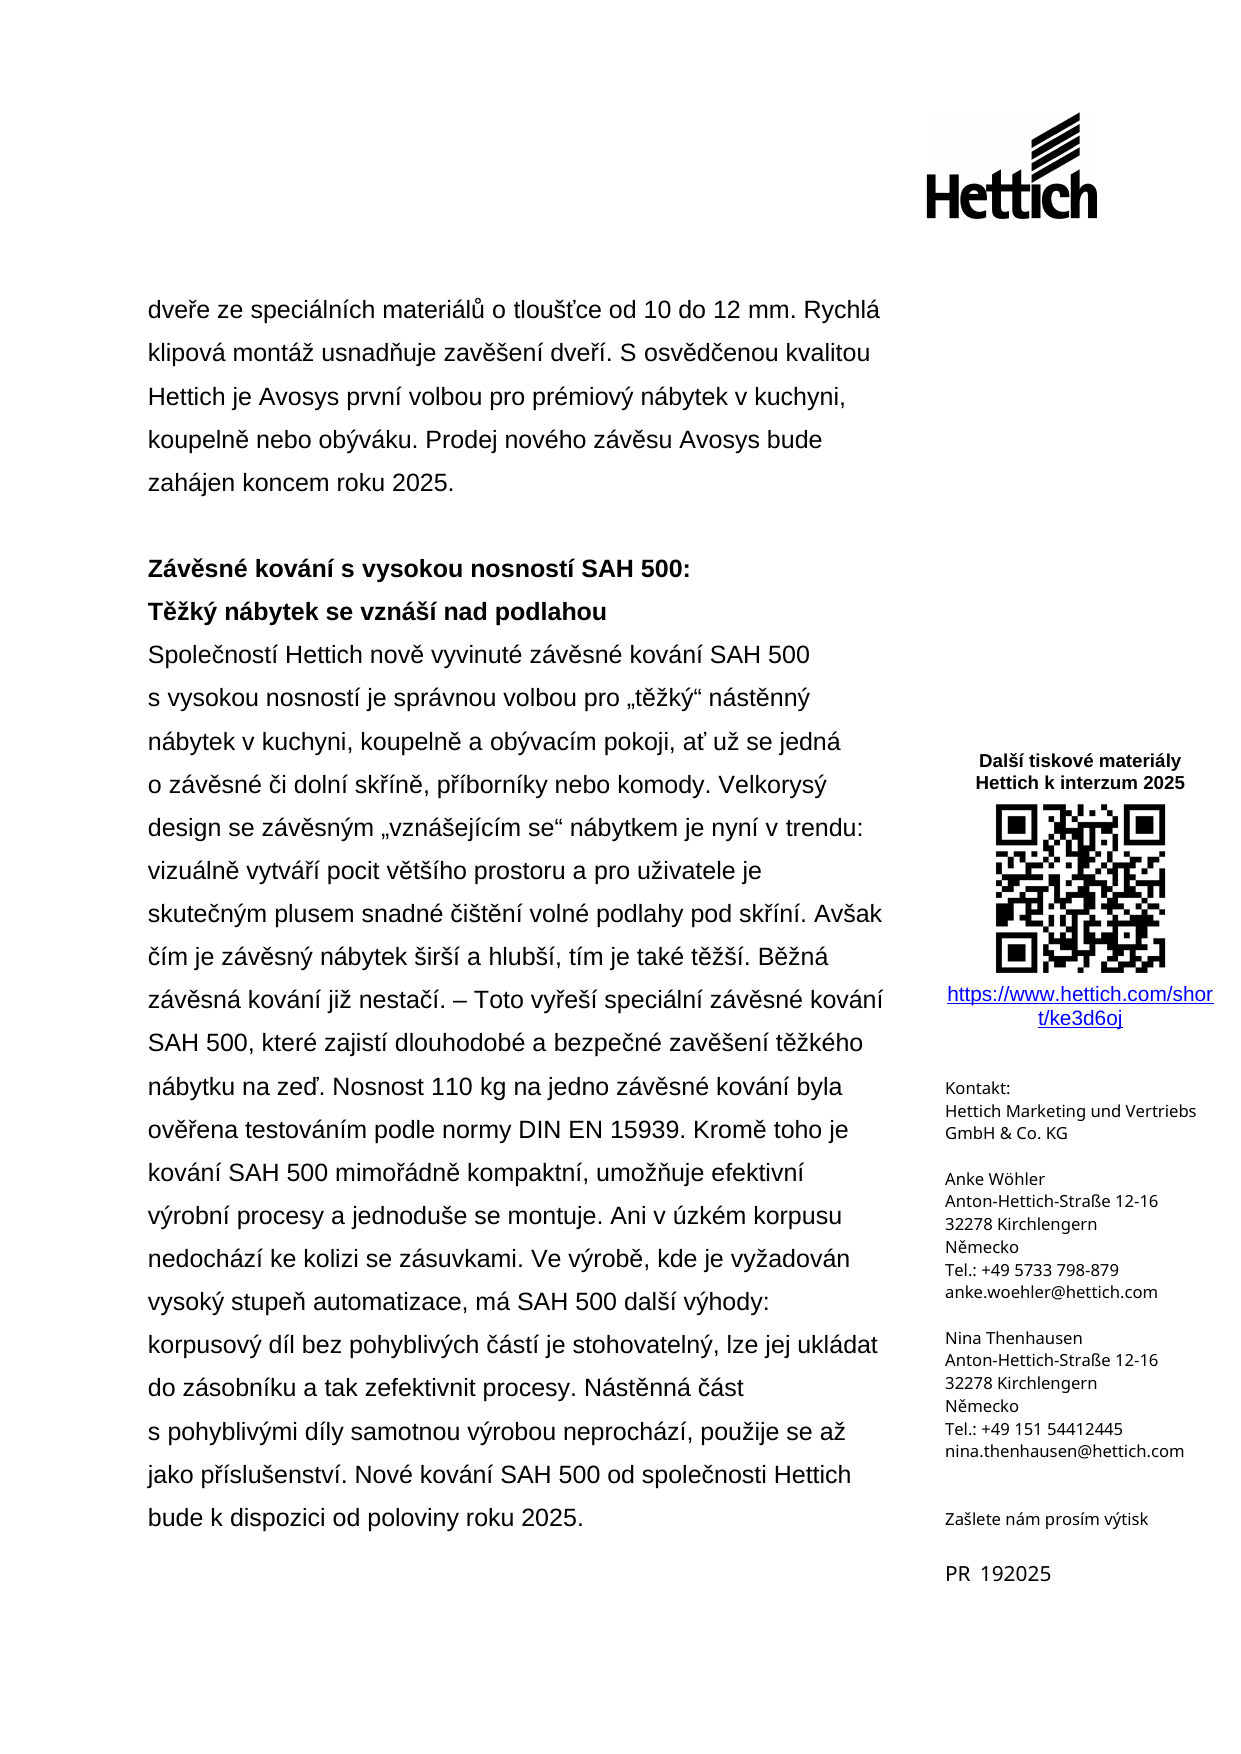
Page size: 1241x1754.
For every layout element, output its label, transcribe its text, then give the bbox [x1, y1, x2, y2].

text Společností Hettich nově vyvinuté závěsné kování SAH 500 s vysokou nosností je správnou volbou pro „těžký“ nástěnný nábytek v kuchyni, koupelně a obývacím pokoji, ať už se jedná o závěsné či dolní skříně, příborníky nebo komody. Velkorysý design se závěsným „vznášejícím se“ nábytkem je nyní v trendu: vizuálně vytváří pocit většího prostoru a pro uživatele je skutečným plusem snadné čištění volné podlahy pod skříní. Avšak čím je závěsný nábytek širší a hlubší, tím je také těžší. Běžná závěsná kování již nestačí. – Toto vyřeší speciální závěsné kování SAH 500, které zajistí dlouhodobé a bezpečné zavěšení těžkého nábytku na zeď. Nosnost 110 kg na jedno závěsné kování byla ověřena testováním podle normy DIN EN 15939. Kromě toho je kování SAH 500 mimořádně kompaktní, umožňuje efektivní výrobní procesy a jednoduše se montuje. Ani v úzkém korpusu nedochází ke kolizi se zásuvkami. Ve výrobě, kde je vyžadován vysoký stupeň automatizace, má SAH 500 další výhody: korpusový díl bez pohyblivých částí je stohovatelný, lze jej ukládat do zásobníku a tak zefektivnit procesy. Nástěnná část s pohyblivými díly samotnou výrobou neprochází, použije se až jako příslušenství. Nové kování SAH 500 od společnosti Hettich bude k dispozici od poloviny roku 2025. [148, 640, 886, 1532]
text Těžký nábytek se vznáší nad podlahou [148, 597, 886, 626]
picture [926, 112, 1097, 219]
text Závěsné kování s vysokou nosností SAH 500: [148, 554, 886, 583]
